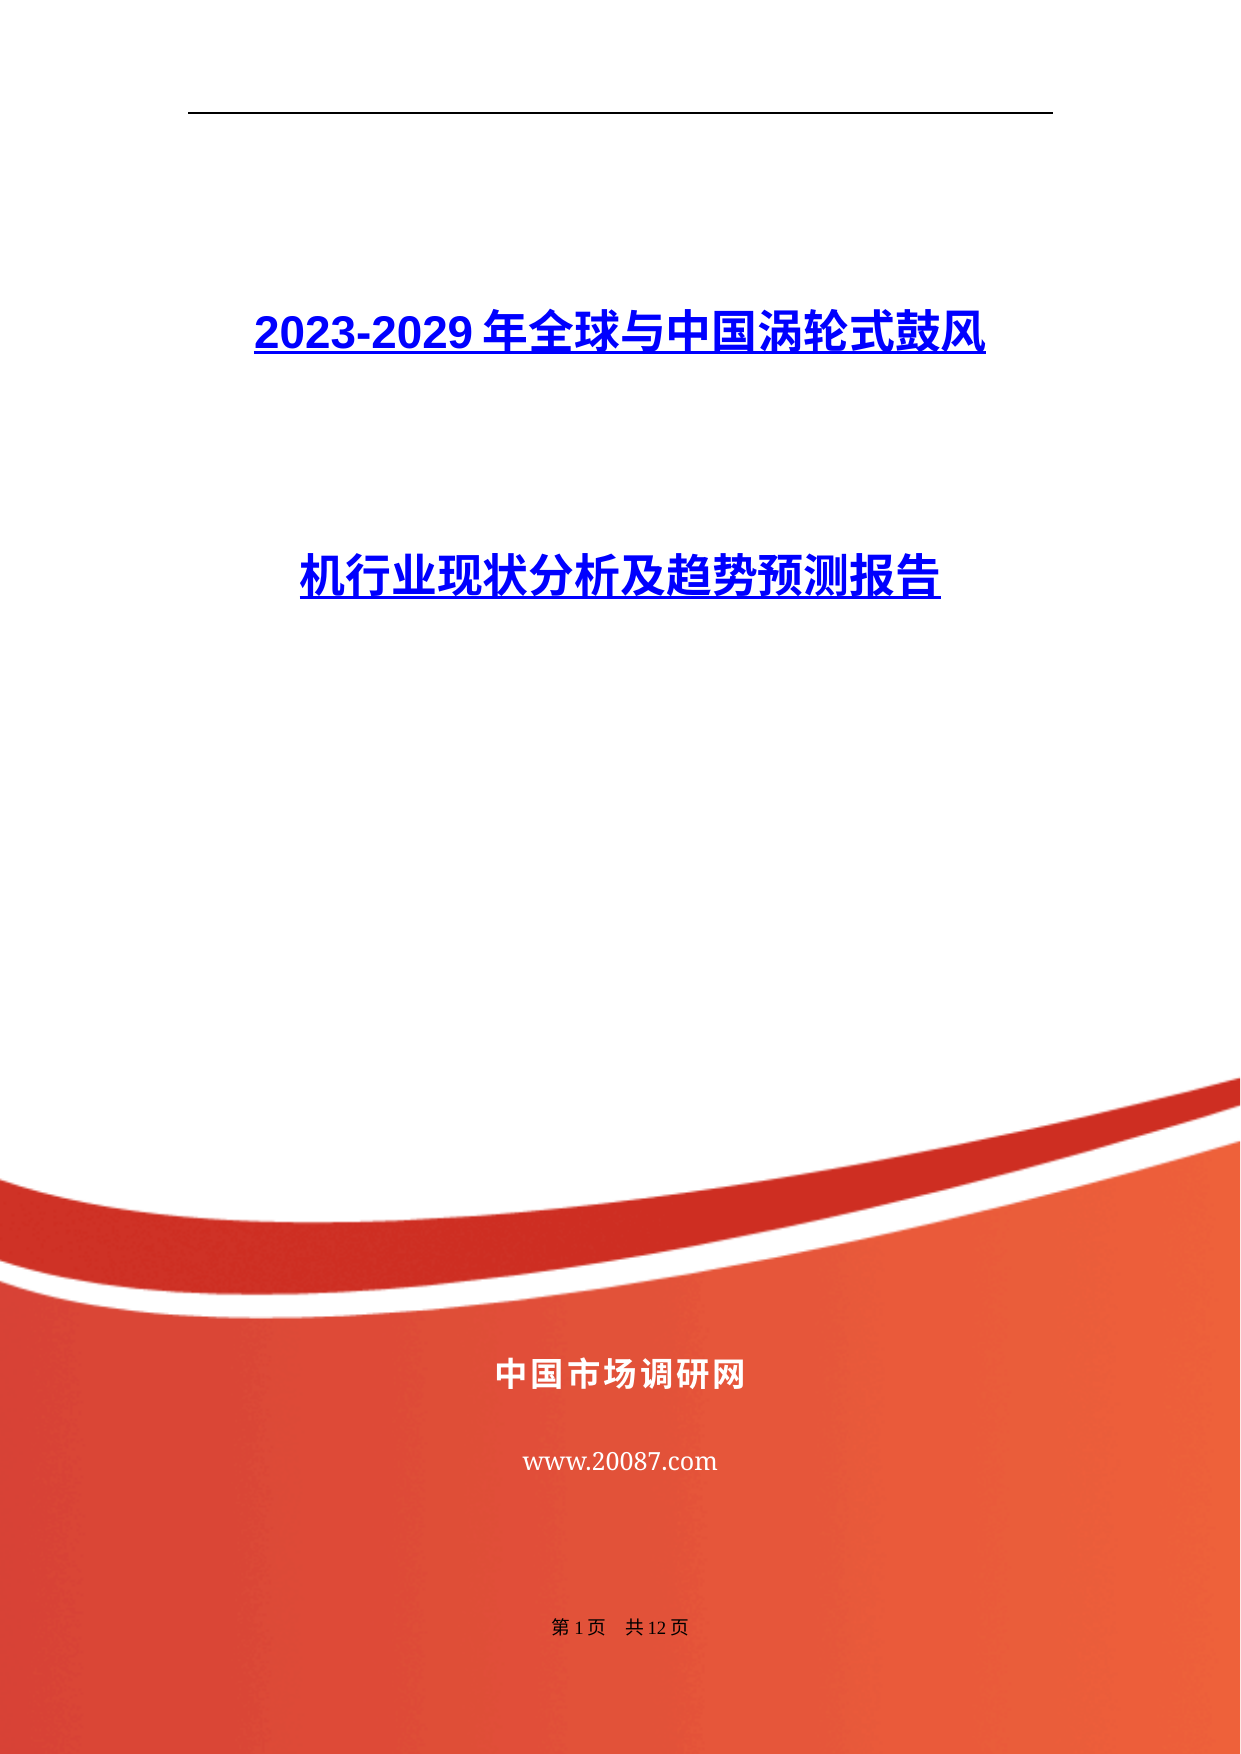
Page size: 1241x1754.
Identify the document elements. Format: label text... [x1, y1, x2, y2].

text www.20087.com [187, 1428, 1053, 1493]
subtitle 中国市场调研网 [187, 1339, 1053, 1404]
picture [0, 1006, 1241, 1754]
table_header 2023-2029年全球与中国涡轮式鼓风机行业现状分析及趋势预测报告 [188, 207, 1053, 773]
